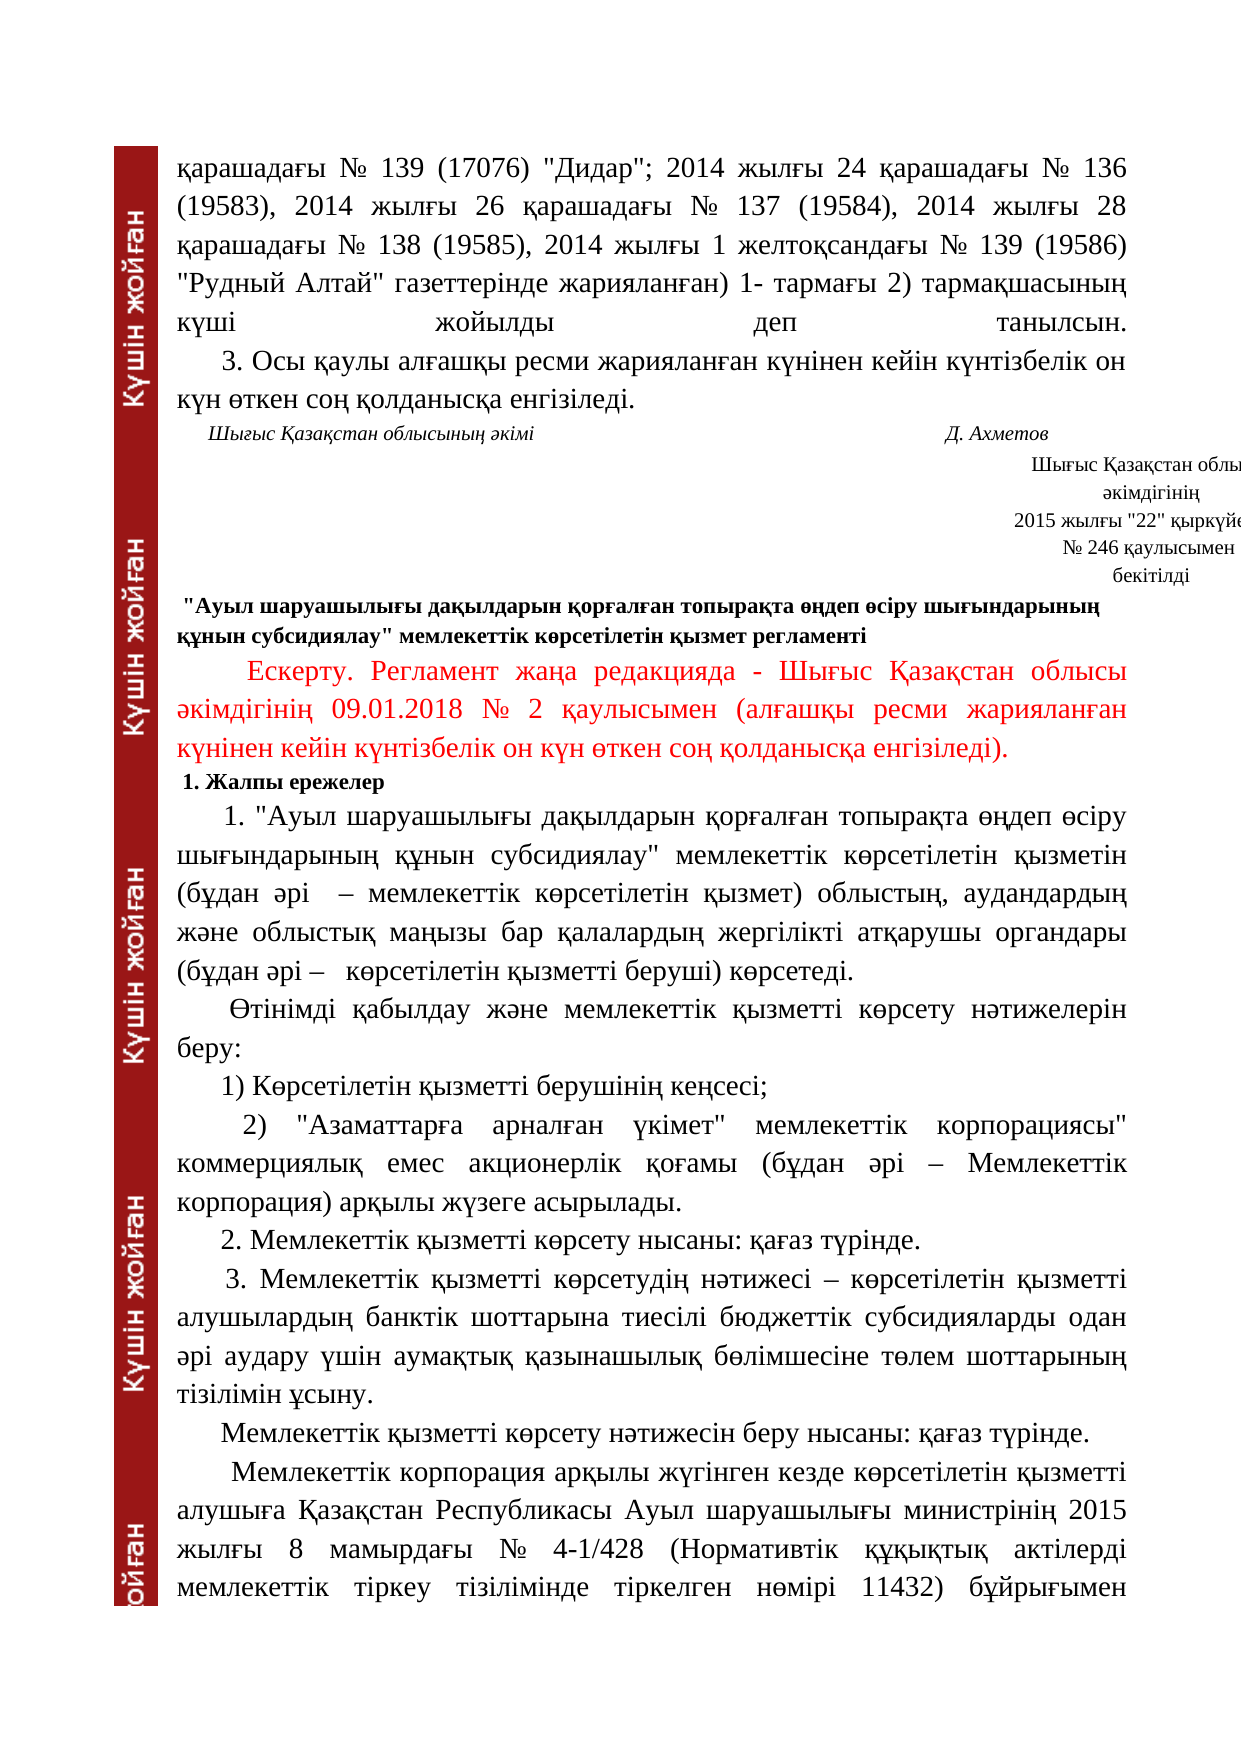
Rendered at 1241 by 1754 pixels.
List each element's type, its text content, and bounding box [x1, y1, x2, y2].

picture [114, 1449, 158, 1454]
text 2. Мемлекеттік қызметті көрсету нысаны: қағаз түрінде. [112, 1222, 1128, 1256]
picture [114, 649, 158, 653]
picture [114, 1102, 158, 1107]
text Ескерту. Регламент жаңа редакцияда - Шығыс Қазақстан облысы әкімдігінің 09.01.2018 № 2 қаулысымен (алғашқы ресми жарияланған күнінен кейін күнтізбелік он күн өткен соң қолданысқа енгізіледі). [112, 653, 1128, 763]
text 1. Жалпы ережелер [112, 768, 1128, 795]
text Мемлекеттік қызметті көрсету нәтижесін беру нысаны: қағаз түрінде. [112, 1415, 1128, 1449]
text 3. Мемлекеттік қызметті көрсетудің нәтижесі – көрсетілетін қызметті алушылардың банктік шоттарына тиесілі бюджеттік субсидияларды одан әрі аудару үшін аумақтық қазынашылық бөлімшесіне төлем шоттарының тізілімін ұсыну. [112, 1261, 1128, 1410]
picture [114, 146, 158, 150]
text 2) "Азаматтарға арналған үкімет" мемлекеттік корпорациясы" коммерциялық емес акционерлік қоғамы (бұдан әрі – Мемлекеттік корпорация) арқылы жүзеге асырылады. [112, 1107, 1128, 1217]
table_header Шығыс Қазақстан облысының әкімі [101, 420, 939, 451]
picture [114, 986, 158, 991]
text Өтінімді қабылдау және мемлекеттік қызметті көрсету нәтижелерін беру: [112, 991, 1128, 1063]
picture [114, 1063, 158, 1068]
text 1. "Ауыл шаруашылығы дақылдарын қорғалған топырақта өңдеп өсiру шығындарының құнын субсидиялау" мемлекеттік көрсетілетін қызметін (бұдан әрі – мемлекеттік көрсетілетін қызмет) облыстың, аудандардың және облыстық маңызы бар қалалардың жергілікті атқарушы органдары (бұдан әрі – көрсетілетін қызметті беруші) көрсетеді. [112, 798, 1128, 986]
picture [114, 415, 158, 420]
table_header Шығыс Қазақстан облысы әкімдігінің 2015 жылғы "22" қыркүйектегі № 246 қаулысымен бекітілді [912, 451, 1240, 592]
picture [114, 1256, 158, 1261]
text "Ауыл шаруашылығы дақылдарын қорғалған топырақта өңдеп өсiру шығындарының құнын субсидиялау" мемлекеттік көрсетілетін қызмет регламенті [112, 592, 1128, 649]
table_header Д. Ахметов [939, 420, 1240, 451]
picture [114, 1217, 158, 1222]
text 1) Көрсетілетін қызметті берушінің кеңсесі; [112, 1068, 1128, 1102]
picture [114, 763, 158, 768]
table_header [101, 451, 912, 592]
picture [114, 1410, 158, 1415]
